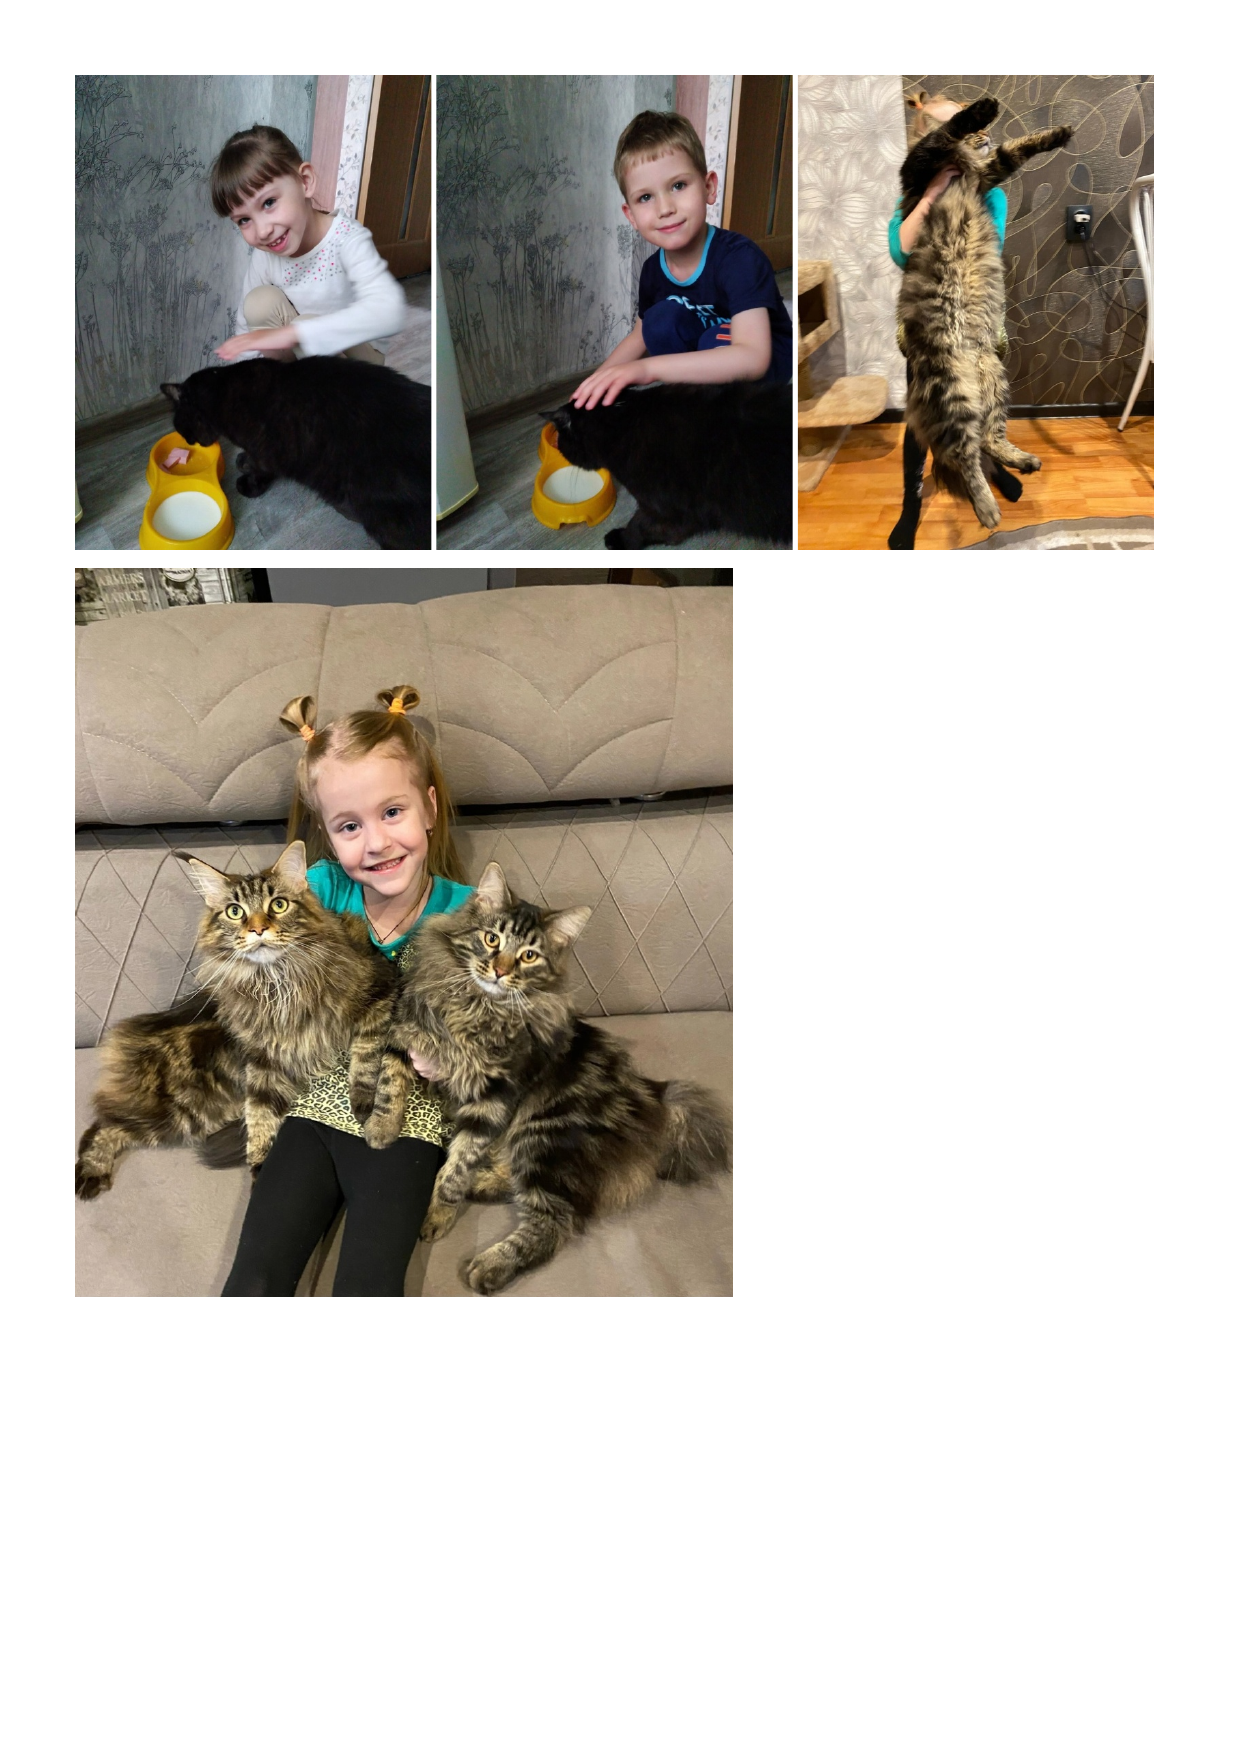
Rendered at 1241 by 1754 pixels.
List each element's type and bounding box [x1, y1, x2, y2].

picture [75, 568, 733, 1297]
picture [75, 75, 432, 550]
picture [797, 75, 1154, 550]
picture [436, 75, 793, 550]
